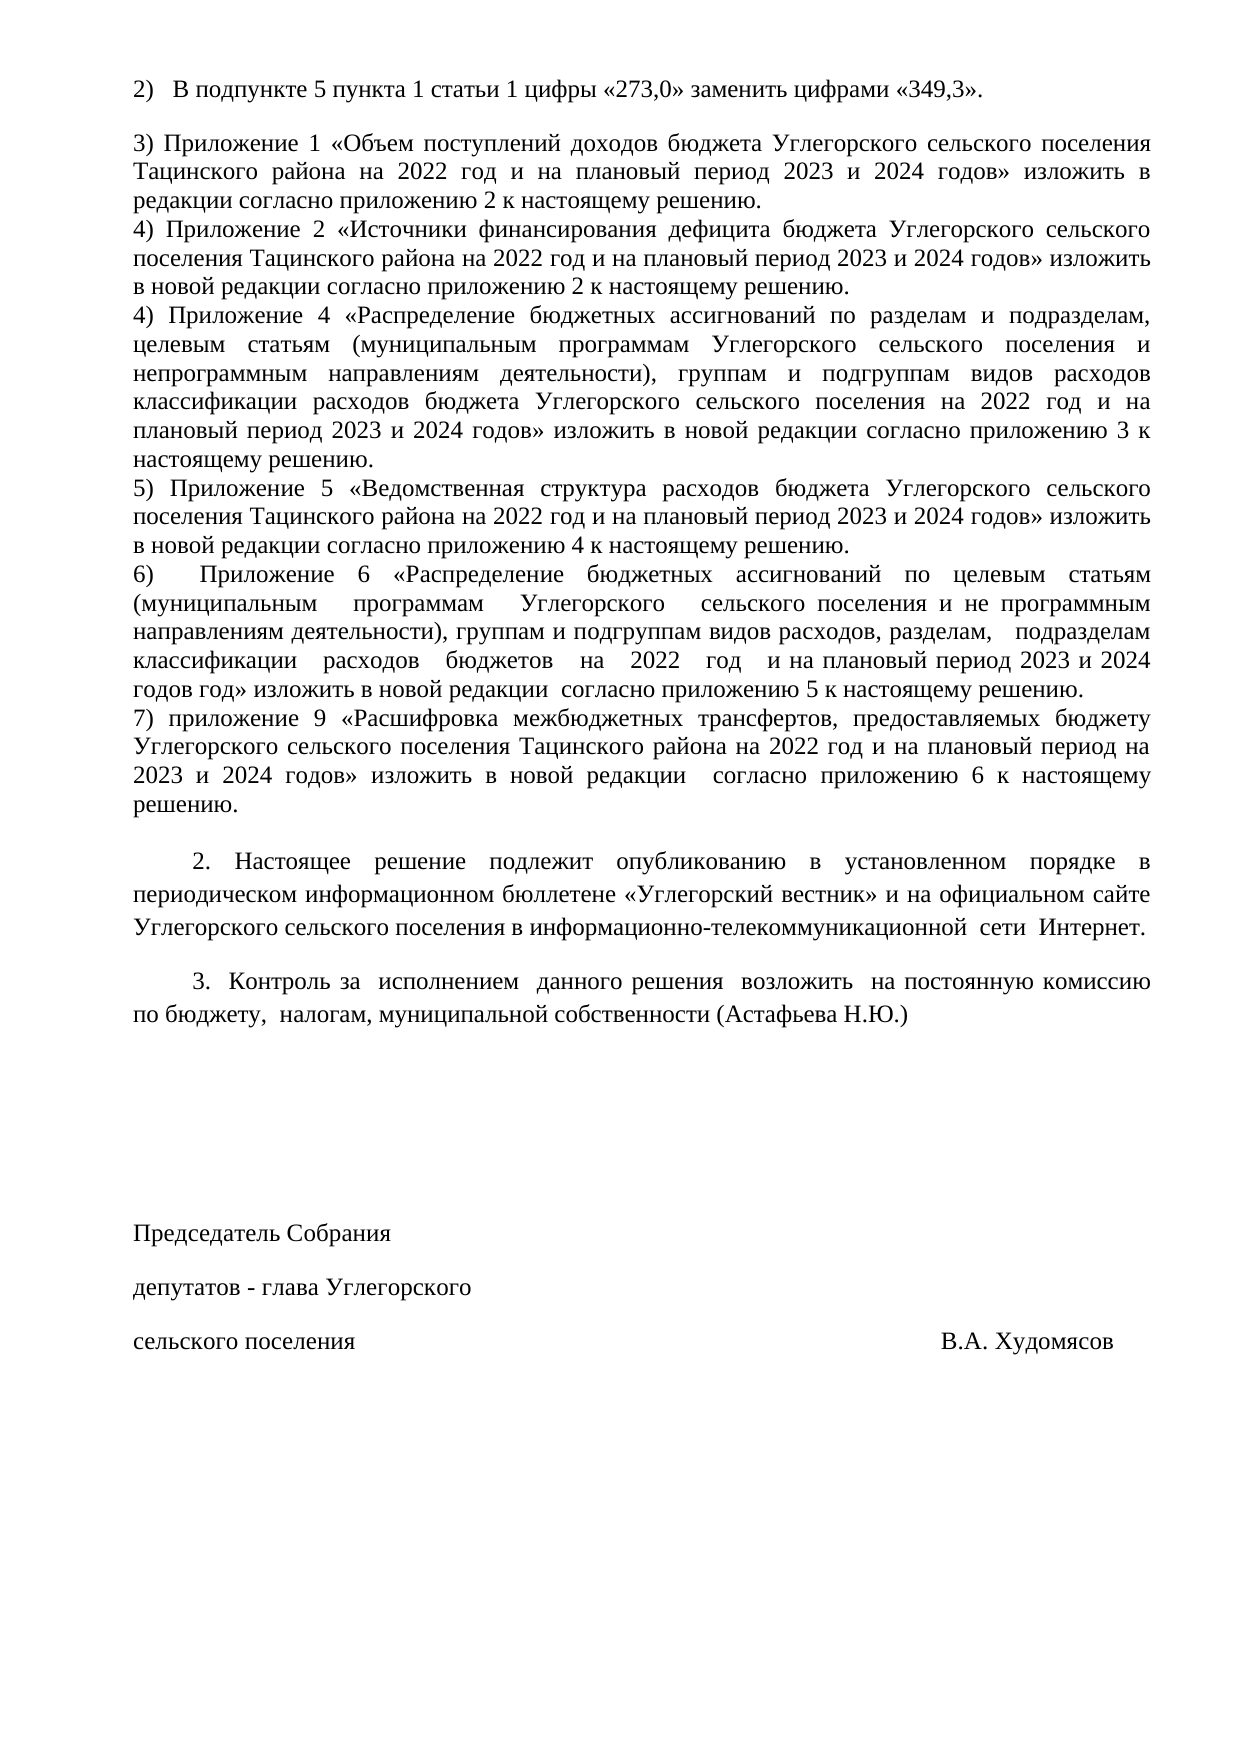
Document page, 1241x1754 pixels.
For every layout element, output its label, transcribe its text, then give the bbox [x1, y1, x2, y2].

list 5) Приложение 5 «Ведомственная структура расходов бюджета Углегорского сельского поселения Тацинского района на 2022 год и на плановый период 2023 и 2024 годов» изложить в новой редакции согласно приложению 4 к настоящему решению. [133, 473, 1152, 559]
list 6) Приложение 6 «Распределение бюджетных ассигнований по целевым статьям (муниципальным программам Углегорского сельского поселения и не программным направлениям деятельности), группам и подгруппам видов расходов, разделам, подразделам классификации расходов бюджетов на 2022 год и на плановый период 2023 и 2024 годов год» изложить в новой редакции согласно приложению 5 к настоящему решению. [133, 559, 1152, 703]
list 7) приложение 9 «Расшифровка межбюджетных трансфертов, предоставляемых бюджету Углегорского сельского поселения Тацинского района на 2022 год и на плановый период на 2023 и 2024 годов» изложить в новой редакции согласно приложению 6 к настоящему решению. [133, 703, 1152, 818]
list 4) Приложение 4 «Распределение бюджетных ассигнований по разделам и подразделам, целевым статьям (муниципальным программам Углегорского сельского поселения и непрограммным направлениям деятельности), группам и подгруппам видов расходов классификации расходов бюджета Углегорского сельского поселения на 2022 год и на плановый период 2023 и 2024 годов» изложить в новой редакции согласно приложению 3 к настоящему решению. [133, 300, 1152, 473]
text 2. Настоящее решение подлежит опубликованию в установленном порядке в периодическом информационном бюллетене «Углегорский вестник» и на официальном сайте Углегорского сельского поселения в информационно-телекоммуникационной сети Интернет. [133, 846, 1152, 941]
text 2) В подпункте 5 пункта 1 статьи 1 цифры «273,0» заменить цифрами «349,3». [133, 74, 1152, 103]
text 3) Приложение 1 «Объем поступлений доходов бюджета Углегорского сельского поселения Тацинского района на 2022 год и на плановый период 2023 и 2024 годов» изложить в редакции согласно приложению 2 к настоящему решению. [133, 128, 1152, 214]
text депутатов - глава Углегорского [133, 1272, 1152, 1301]
text 3. Контроль за исполнением данного решения возложить на постоянную комиссию по бюджету, налогам, муниципальной собственности (Астафьева Н.Ю.) [133, 966, 1152, 1028]
text 4) Приложение 2 «Источники финансирования дефицита бюджета Углегорского сельского поселения Тацинского района на 2022 год и на плановый период 2023 и 2024 годов» изложить в новой редакции согласно приложению 2 к настоящему решению. [133, 214, 1152, 300]
text сельского поселения В.А. Худомясов [133, 1326, 1152, 1355]
text Председатель Собрания [133, 1218, 1152, 1247]
